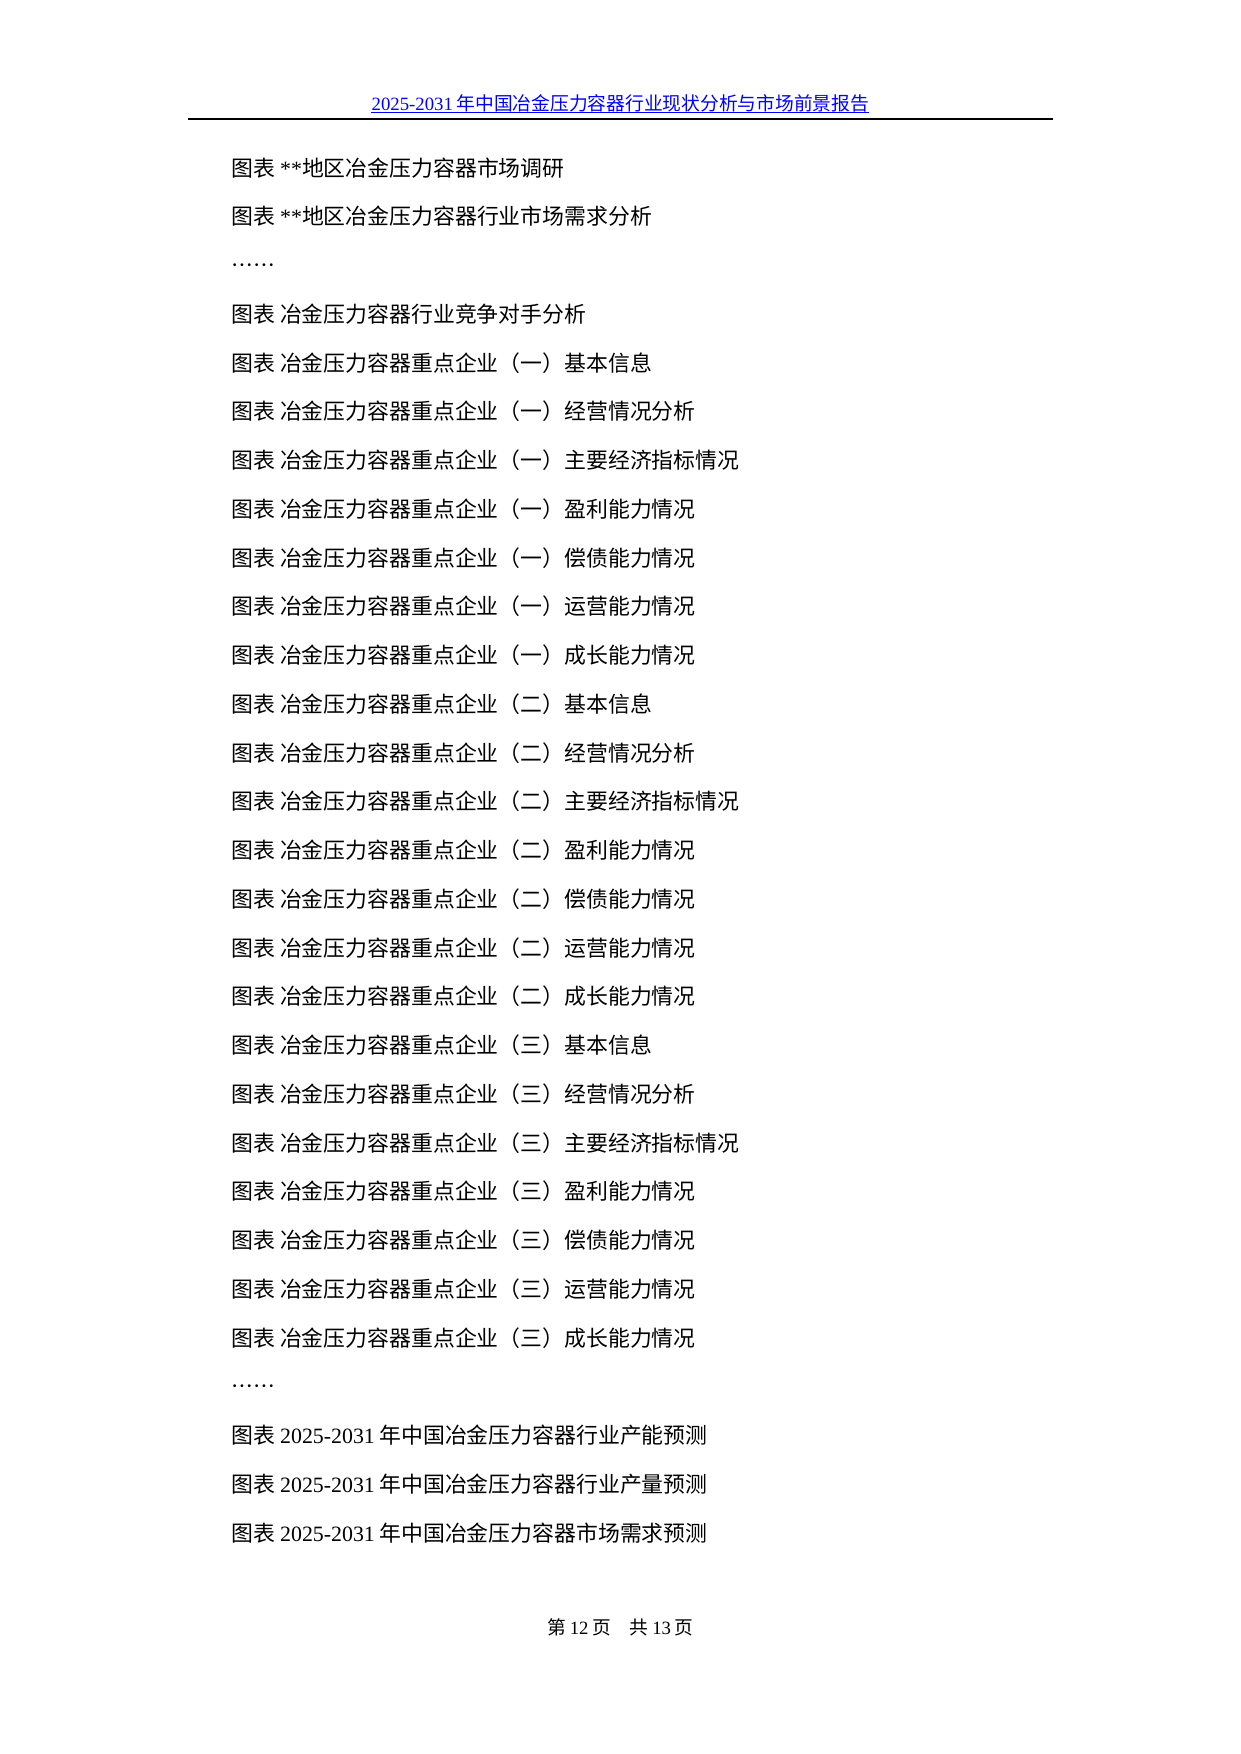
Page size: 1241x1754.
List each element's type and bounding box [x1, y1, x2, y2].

text [187, 150, 1053, 1548]
